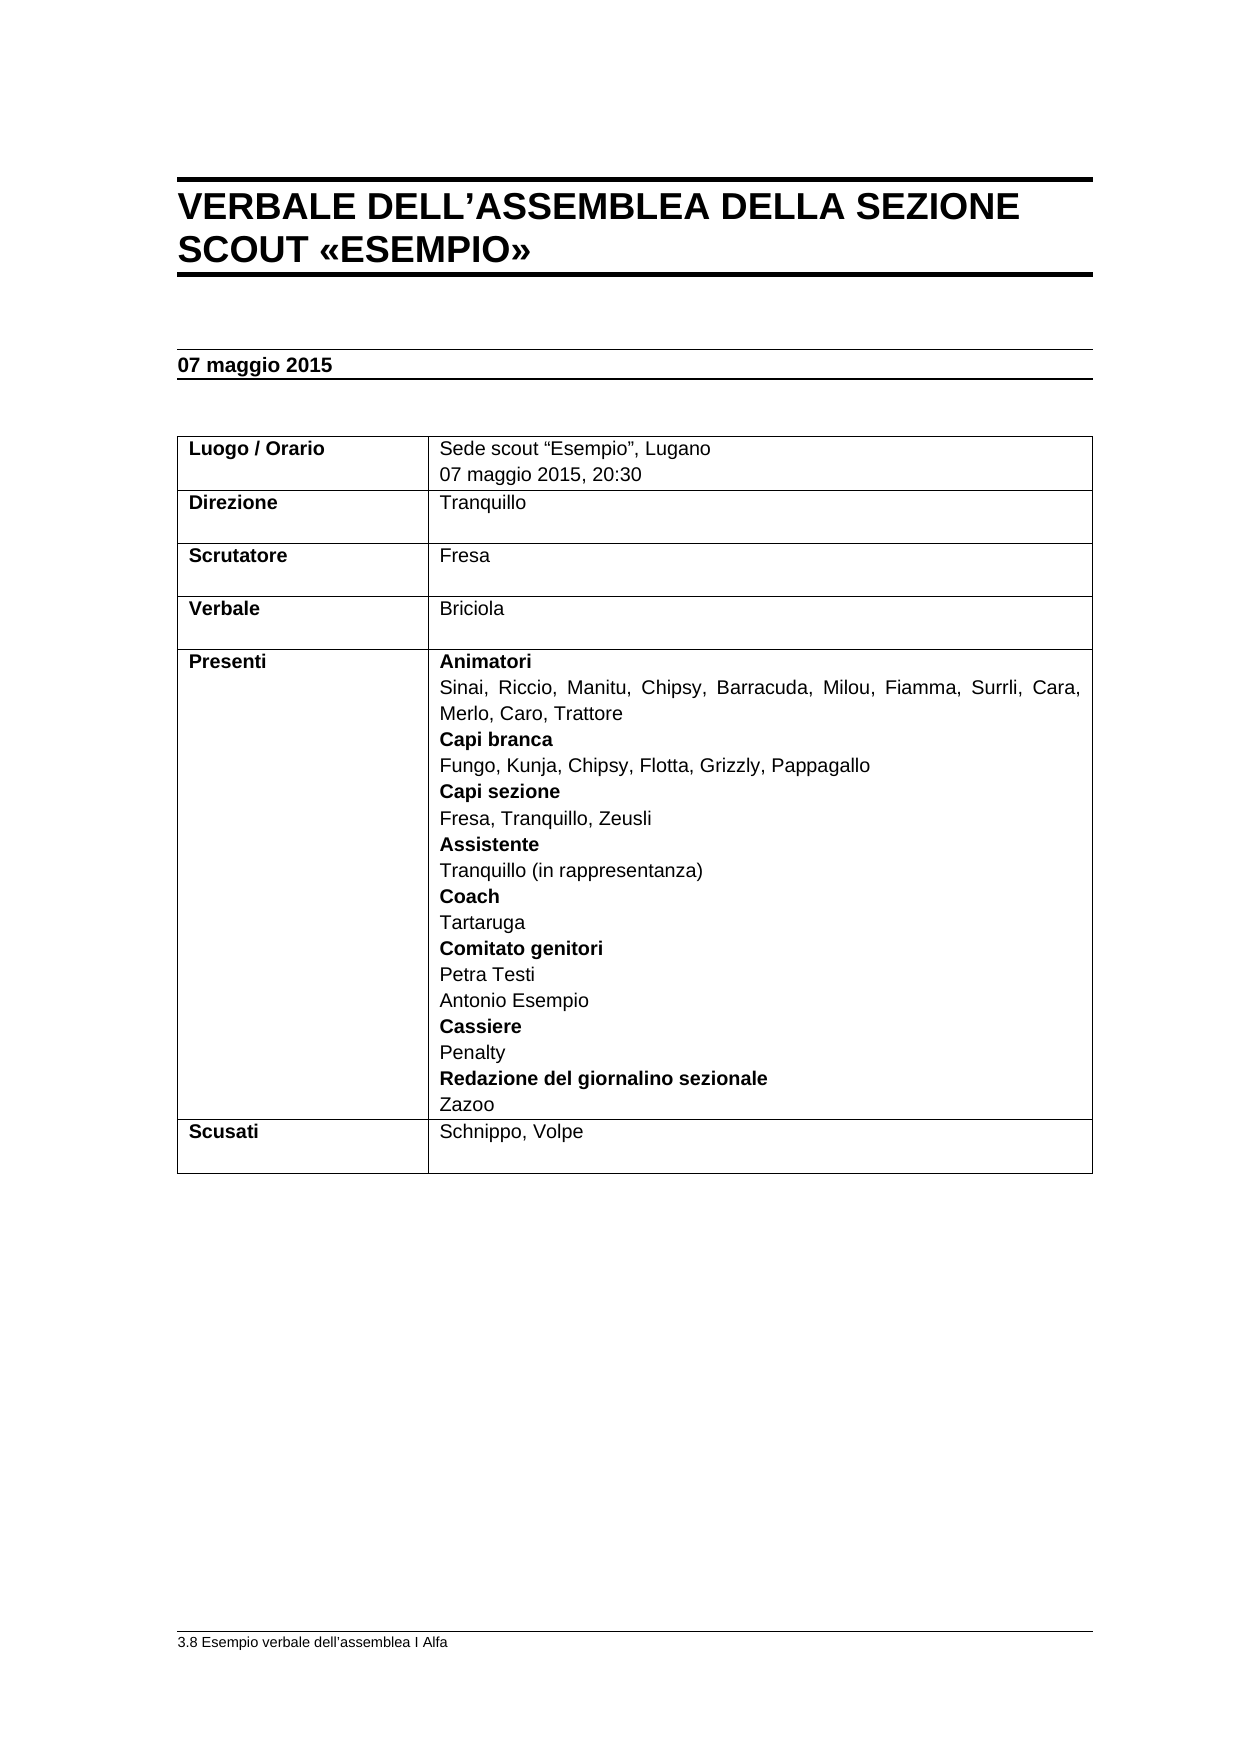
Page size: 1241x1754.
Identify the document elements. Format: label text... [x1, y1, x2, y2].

table_cell Presenti [178, 650, 428, 1119]
table_cell Direzione [178, 491, 428, 543]
table_cell Animatori Sinai, Riccio, Manitu, Chipsy, Barracuda, Milou, Fiamma, Surrli, Cara, Merlo, Caro, Trattore Capi branca Fungo, Kunja, Chipsy, Flotta, Grizzly, Pappagallo Capi sezione Fresa, Tranquillo, Zeusli Assistente Tranquillo (in rappresentanza) Coach Tartaruga Comitato genitori Petra Testi Antonio Esempio Cassiere Penalty Redazione del giornalino sezionale Zazoo [429, 650, 1092, 1119]
table_cell Fresa [429, 544, 1092, 596]
table_cell Tranquillo [429, 491, 1092, 543]
text 07 maggio 2015 [177, 350, 1093, 378]
text VERBALE DELL’ASSEMBLEA DELLA SEZIONE SCOUT «ESEMPIO» [177, 182, 1093, 272]
table_cell Scusati [178, 1120, 428, 1172]
table_cell Schnippo, Volpe [429, 1120, 1092, 1172]
table_header Luogo / Orario [178, 437, 428, 490]
table_cell Verbale [178, 597, 428, 649]
table_header Sede scout “Esempio”, Lugano 07 maggio 2015, 20:30 [429, 437, 1092, 490]
table_cell Scrutatore [178, 544, 428, 596]
table_cell Briciola [429, 597, 1092, 649]
